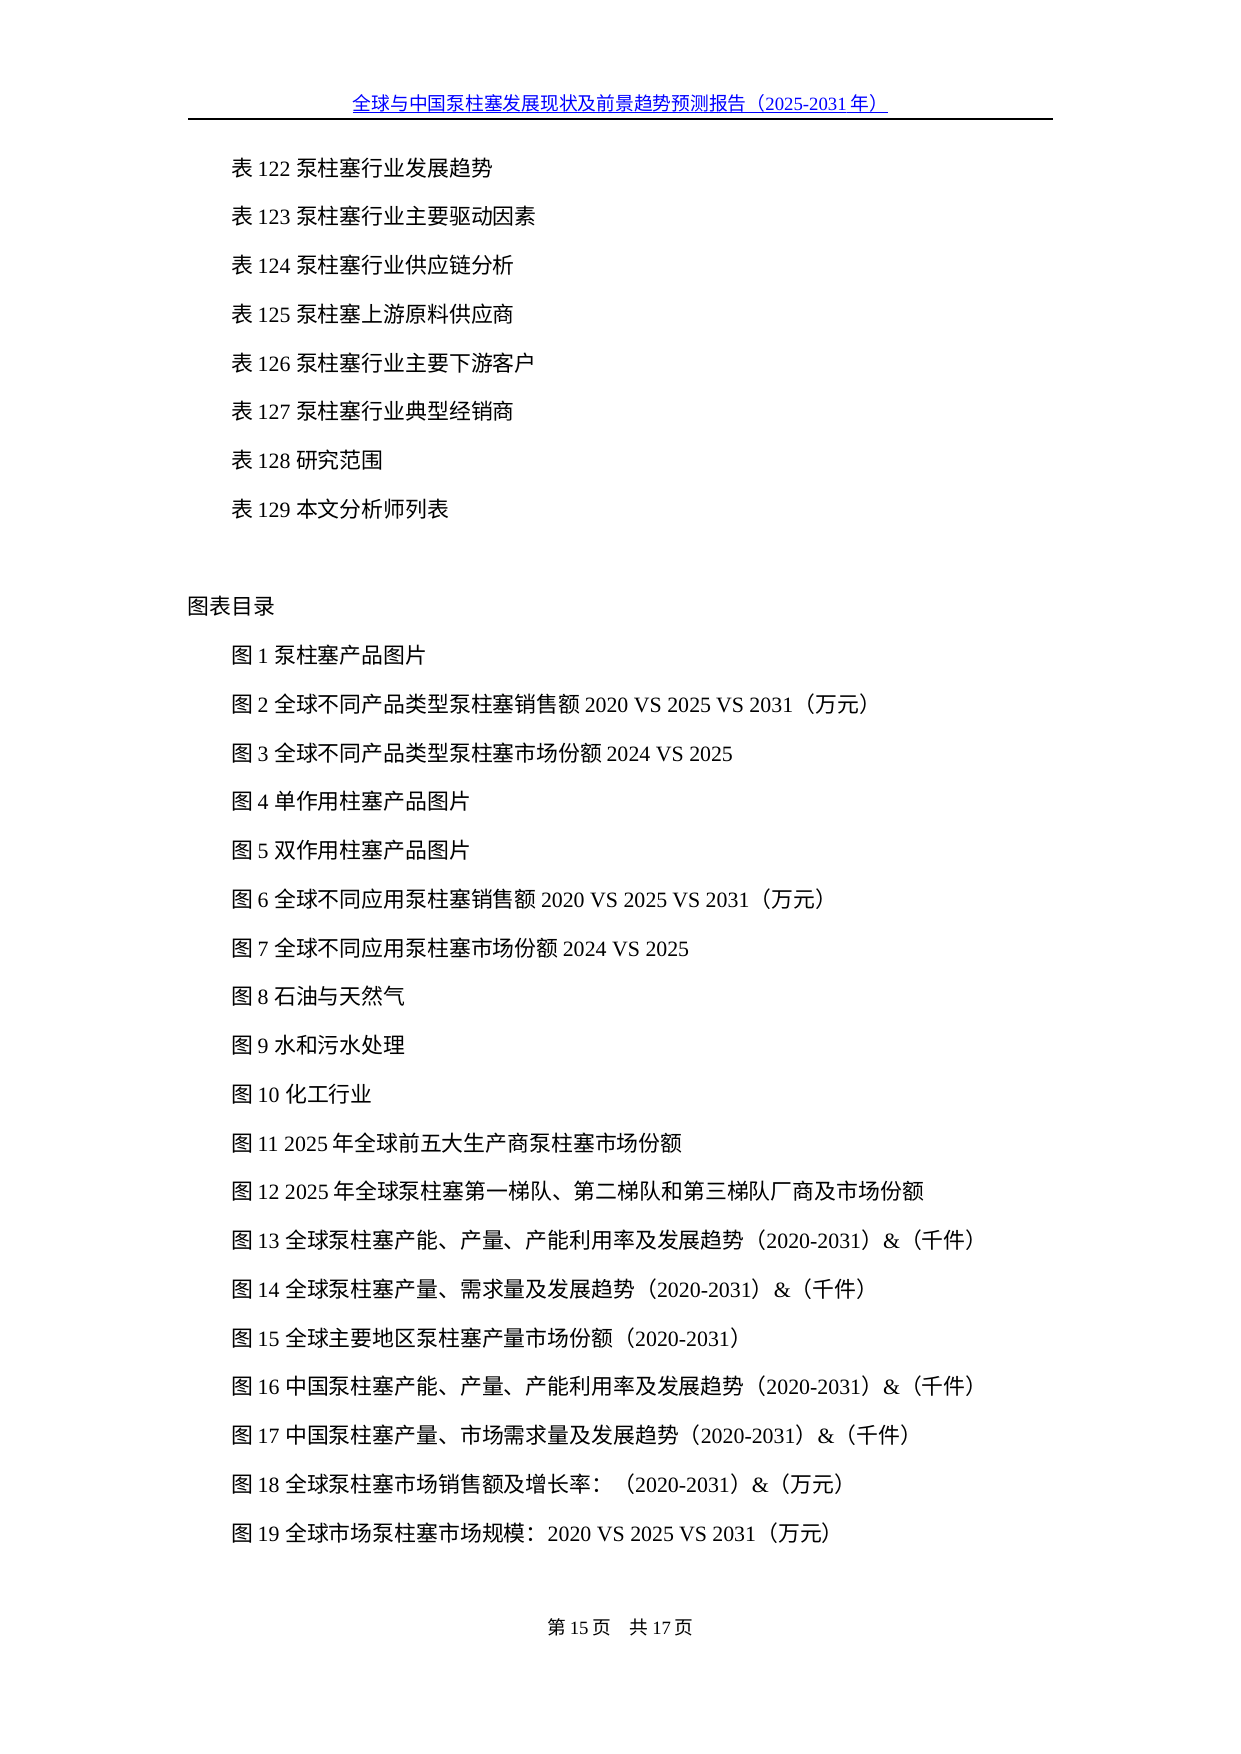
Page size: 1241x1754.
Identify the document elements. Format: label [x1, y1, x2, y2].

text [187, 150, 1053, 1548]
